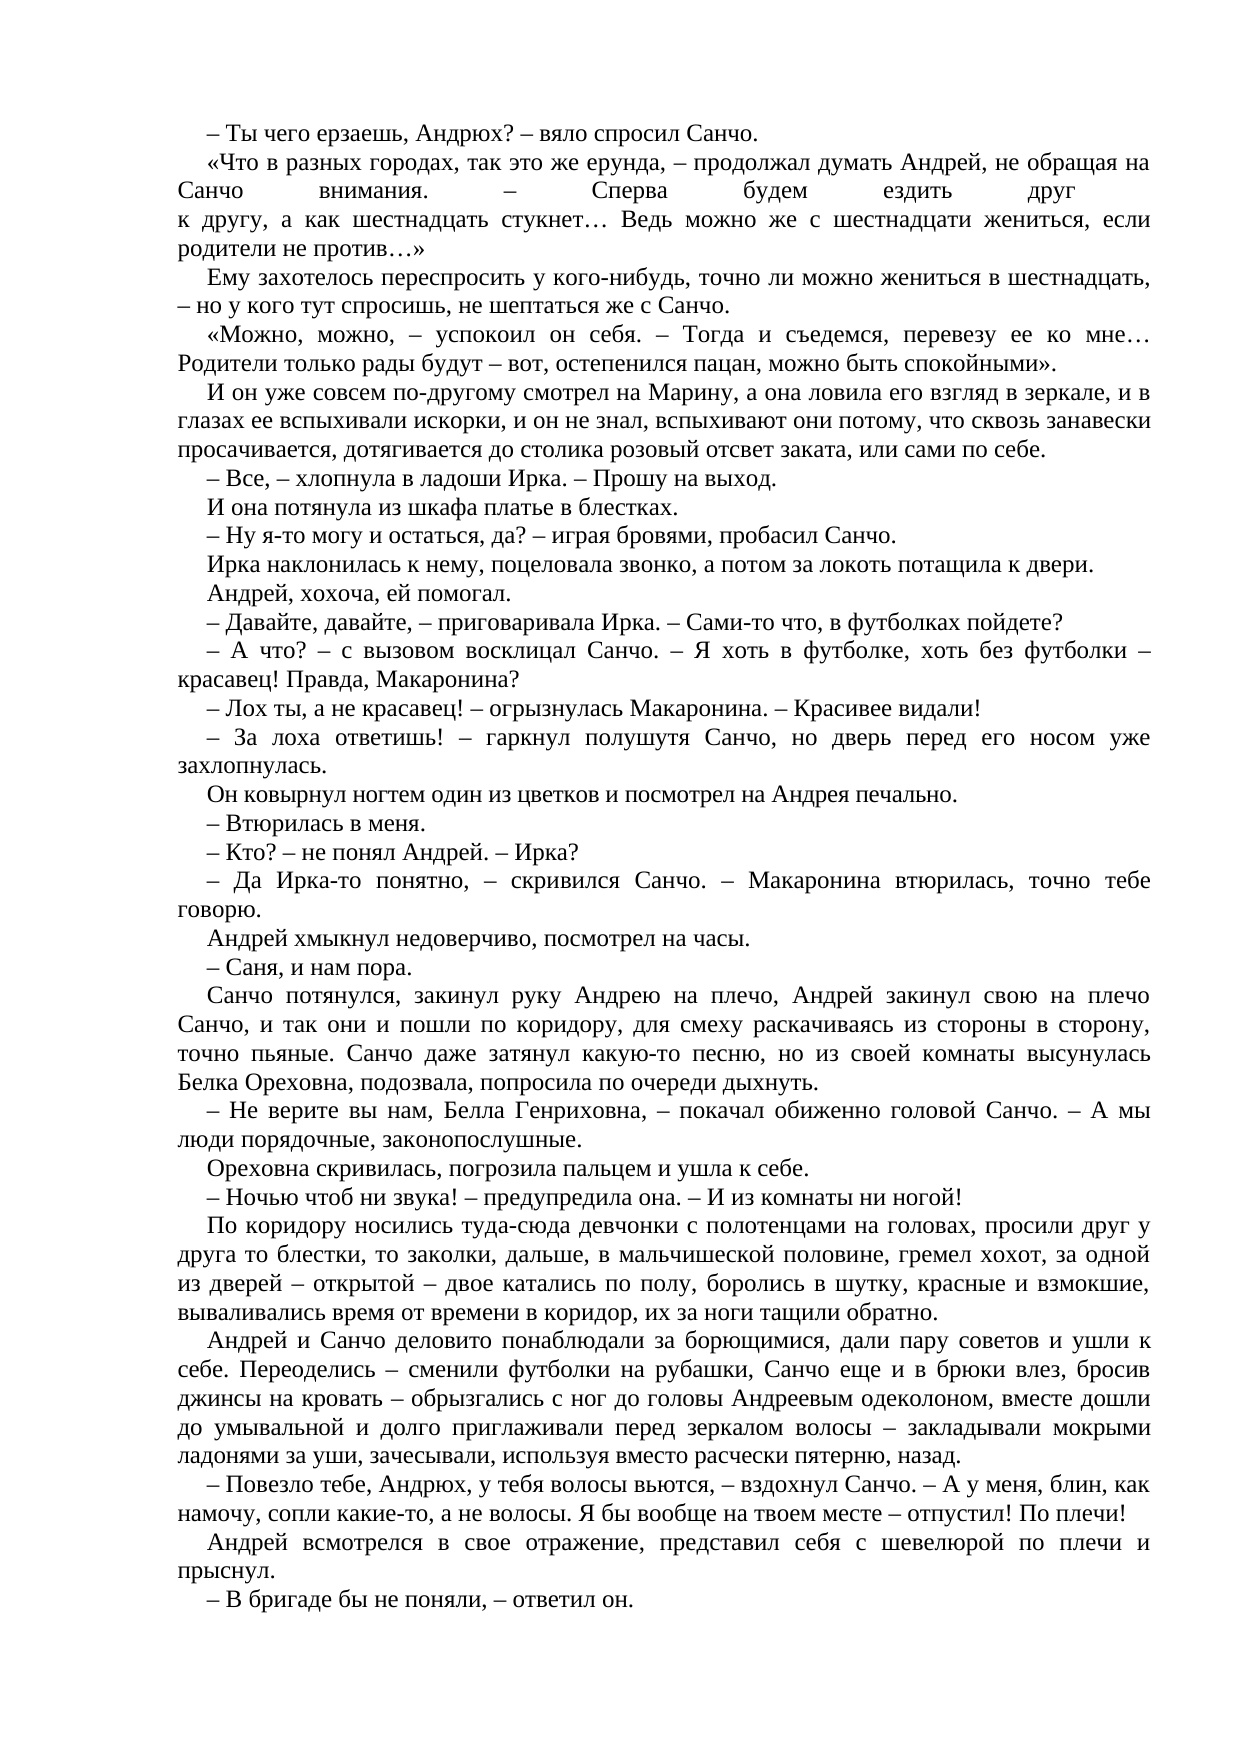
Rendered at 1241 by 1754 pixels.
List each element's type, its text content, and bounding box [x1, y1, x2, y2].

text – Повезло тебе, Андрюх, у тебя волосы вьются, – вздохнул Санчо. – А у меня, блин, как намочу, сопли какие-то, а не волосы. Я бы вообще на твоем месте – отпустил! По плечи! [177, 1469, 1152, 1527]
text Андрей хмыкнул недоверчиво, посмотрел на часы. [177, 923, 1152, 952]
text – Ты чего ерзаешь, Андрюх? – вяло спросил Санчо. [177, 118, 1152, 147]
text Андрей всмотрелся в свое отражение, представил себя с шевелюрой по плечи и прыснул. [177, 1527, 1152, 1584]
text – А что? – с вызовом восклицал Санчо. – Я хоть в футболке, хоть без футболки – красавец! Правда, Макаронина? [177, 636, 1152, 693]
text Санчо потянулся, закинул руку Андрею на плечо, Андрей закинул свою на плечо Санчо, и так они и пошли по коридору, для смеху раскачиваясь из стороны в сторону, точно пьяные. Санчо даже затянул какую-то песню, но из своей комнаты высунулась Белка Ореховна, подозвала, попросила по очереди дыхнуть. [177, 981, 1152, 1096]
text – В бригаде бы не поняли, – ответил он. [177, 1584, 1152, 1613]
text Андрей и Санчо деловито понаблюдали за борющимися, дали пару советов и ушли к себе. Переоделись – сменили футболки на рубашки, Санчо еще и в брюки влез, бросив джинсы на кровать – обрызгались с ног до головы Андреевым одеколоном, вместе дошли до умывальной и долго приглаживали перед зеркалом волосы – закладывали мокрыми ладонями за уши, зачесывали, используя вместо расчески пятерню, назад. [177, 1326, 1152, 1469]
text Он ковырнул ногтем один из цветков и посмотрел на Андрея печально. [177, 779, 1152, 808]
text – Да Ирка-то понятно, – скривился Санчо. – Макаронина втюрилась, точно тебе говорю. [177, 866, 1152, 923]
text – Лох ты, а не красавец! – огрызнулась Макаронина. – Красивее видали! [177, 693, 1152, 722]
text – Ночью чтоб ни звука! – предупредила она. – И из комнаты ни ногой! [177, 1182, 1152, 1211]
text – Не верите вы нам, Белла Генриховна, – покачал обиженно головой Санчо. – А мы люди порядочные, законопослушные. [177, 1096, 1152, 1153]
text – Давайте, давайте, – приговаривала Ирка. – Сами-то что, в футболках пойдете? [177, 607, 1152, 636]
text Ему захотелось переспросить у кого-нибудь, точно ли можно жениться в шестнадцать, – но у кого тут спросишь, не шептаться же с Санчо. [177, 262, 1152, 319]
text – Втюрилась в меня. [177, 808, 1152, 837]
text И он уже совсем по-другому смотрел на Марину, а она ловила его взгляд в зеркале, и в глазах ее вспыхивали искорки, и он не знал, вспыхивают они потому, что сквозь занавески просачивается, дотягивается до столика розовый отсвет заката, или сами по себе. [177, 377, 1152, 463]
text И она потянула из шкафа платье в блестках. [177, 492, 1152, 521]
text – Саня, и нам пора. [177, 952, 1152, 981]
text «Можно, можно, – успокоил он себя. – Тогда и съедемся, перевезу ее ко мне… Родители только рады будут – вот, остепенился пацан, можно быть спокойными». [177, 319, 1152, 377]
text По коридору носились туда-сюда девчонки с полотенцами на головах, просили друг у друга то блестки, то заколки, дальше, в мальчишеской половине, гремел хохот, за одной из дверей – открытой – двое катались по полу, боролись в шутку, красные и взмокшие, вываливались время от времени в коридор, их за ноги тащили обратно. [177, 1211, 1152, 1326]
text Ореховна скривилась, погрозила пальцем и ушла к себе. [177, 1153, 1152, 1182]
text Ирка наклонилась к нему, поцеловала звонко, а потом за локоть потащила к двери. [177, 549, 1152, 578]
text «Что в разных городах, так это же ерунда, – продолжал думать Андрей, не обращая на Санчо внимания. – Сперва будем ездить друг к другу, а как шестнадцать стукнет… Ведь можно же с шестнадцати жениться, если родители не против…» [177, 147, 1152, 262]
text – Все, – хлопнула в ладоши Ирка. – Прошу на выход. [177, 463, 1152, 492]
text – Ну я-то могу и остаться, да? – играя бровями, пробасил Санчо. [177, 521, 1152, 549]
text – За лоха ответишь! – гаркнул полушутя Санчо, но дверь перед его носом уже захлопнулась. [177, 722, 1152, 779]
text – Кто? – не понял Андрей. – Ирка? [177, 837, 1152, 866]
text Андрей, хохоча, ей помогал. [177, 578, 1152, 607]
